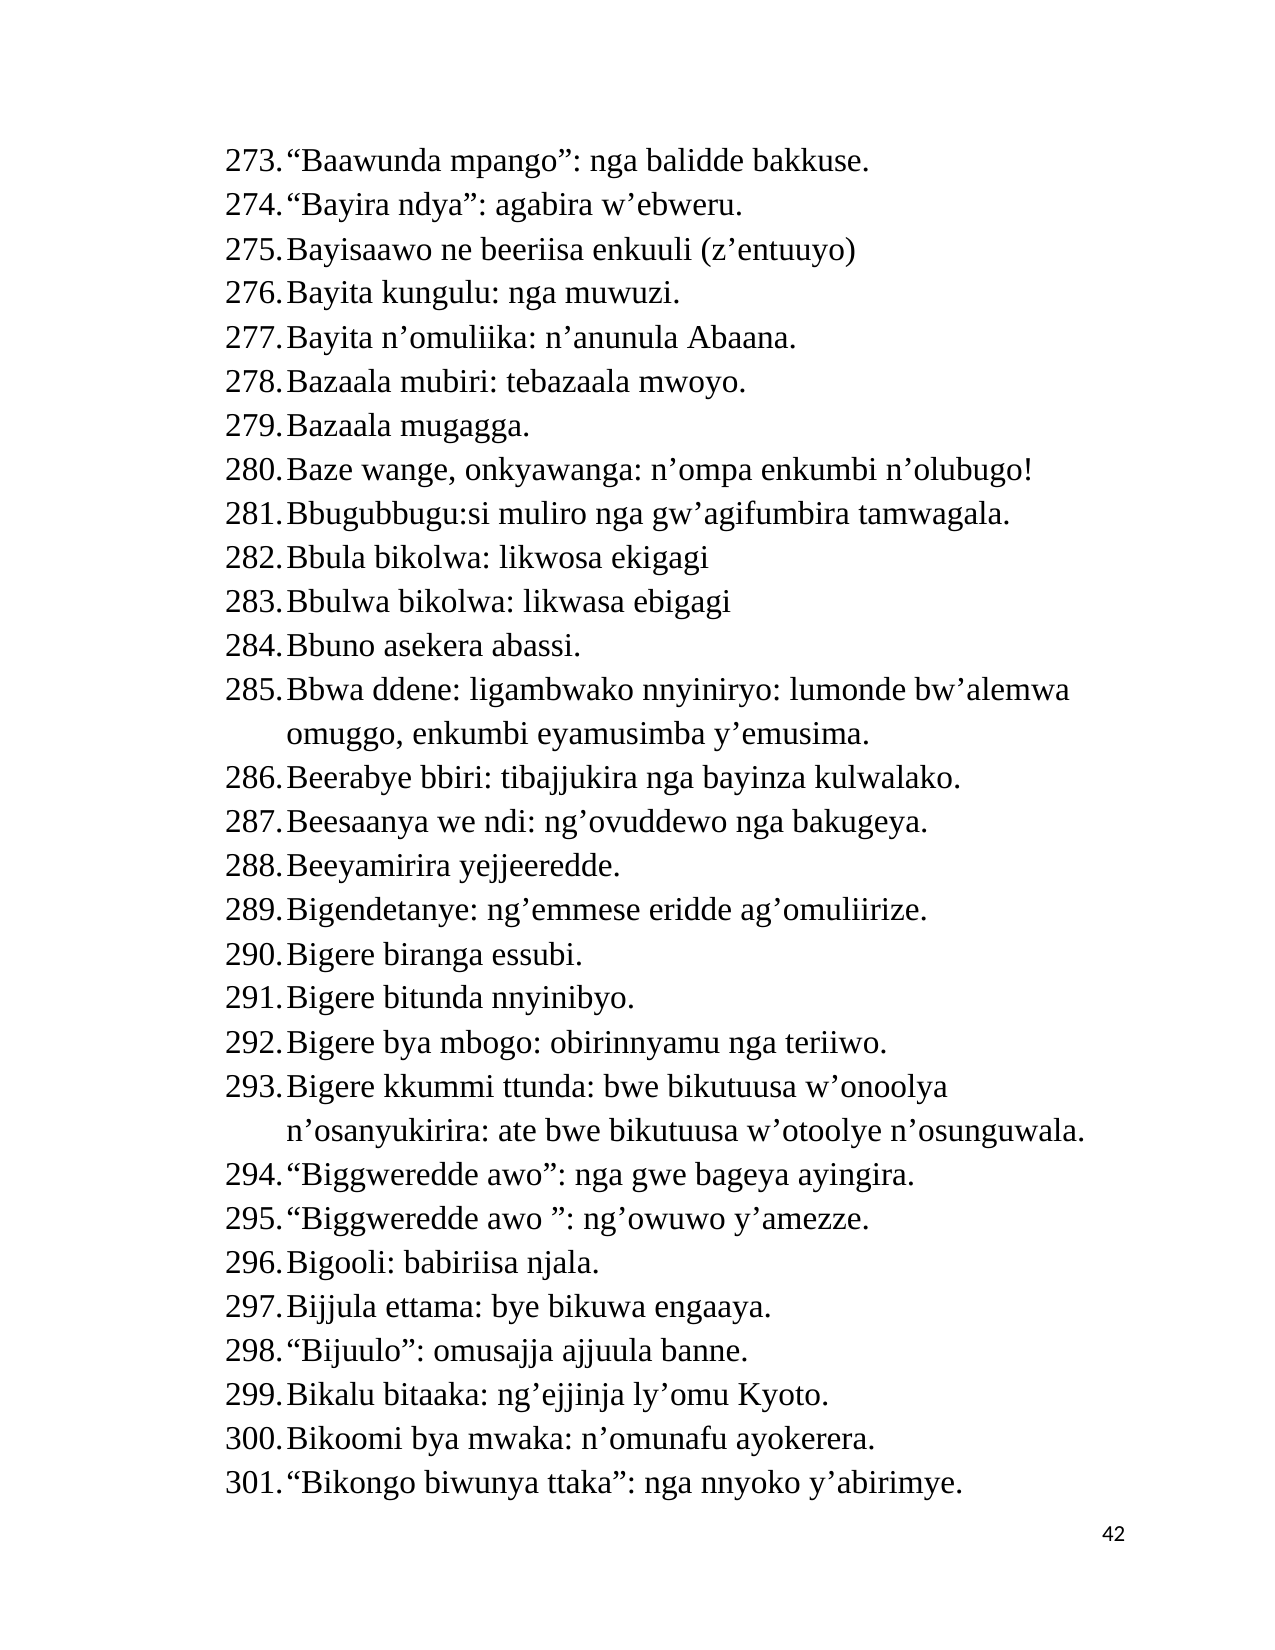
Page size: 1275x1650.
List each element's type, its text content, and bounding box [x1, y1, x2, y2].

list Bigere bitunda nnyinibyo. [225, 978, 1125, 1016]
list Bijjula ettama: bye bikuwa engaaya. [225, 1286, 1125, 1324]
list Bikoomi bya mwaka: n’omunafu ayokerera. [225, 1418, 1125, 1457]
list Bbuno asekera abassi. [225, 625, 1125, 664]
list Beerabye bbiri: tibajjukira nga bayinza kulwalako. [225, 757, 1125, 796]
list Baze wange, onkyawanga: n’ompa enkumbi n’olubugo! [225, 449, 1125, 487]
list Bayita n’omuliika: n’anunula Abaana. [225, 317, 1125, 355]
list “Biggweredde awo ”: ng’owuwo y’amezze. [225, 1198, 1125, 1236]
list Bigere bya mbogo: obirinnyamu nga teriiwo. [225, 1022, 1125, 1060]
list Bbula bikolwa: likwosa ekigagi [225, 537, 1125, 576]
list Bbwa ddene: ligambwako nnyiniryo: lumonde bw’alemwa omuggo, enkumbi eyamusimba y’emusima. [225, 669, 1125, 752]
list Beeyamirira yejjeeredde. [225, 846, 1125, 884]
list Beesaanya we ndi: ng’ovuddewo nga bakugeya. [225, 802, 1125, 840]
list Bayita kungulu: nga muwuzi. [225, 273, 1125, 311]
list “Baawunda mpango”: nga balidde bakkuse. [225, 141, 1125, 179]
list Bigere kkummi ttunda: bwe bikutuusa w’onoolya n’osanyukirira: ate bwe bikutuusa w’otoolye n’osunguwala. [225, 1066, 1125, 1148]
list Bbulwa bikolwa: likwasa ebigagi [225, 581, 1125, 619]
list Bikalu bitaaka: ng’ejjinja ly’omu Kyoto. [225, 1374, 1125, 1413]
list Bigendetanye: ng’emmese eridde ag’omuliirize. [225, 890, 1125, 928]
list “Biggweredde awo”: nga gwe bageya ayingira. [225, 1154, 1125, 1192]
list Bazaala mubiri: tebazaala mwoyo. [225, 361, 1125, 399]
list Bigooli: babiriisa njala. [225, 1242, 1125, 1281]
list “Bijuulo”: omusajja ajjuula banne. [225, 1330, 1125, 1369]
list Bayisaawo ne beeriisa enkuuli (z’entuuyo) [225, 229, 1125, 267]
list Bigere biranga essubi. [225, 934, 1125, 972]
list Bbugubbugu:si muliro nga gw’agifumbira tamwagala. [225, 493, 1125, 531]
list “Bayira ndya”: agabira w’ebweru. [225, 185, 1125, 223]
list Bazaala mugagga. [225, 405, 1125, 443]
list “Bikongo biwunya ttaka”: nga nnyoko y’abirimye. [225, 1462, 1125, 1501]
